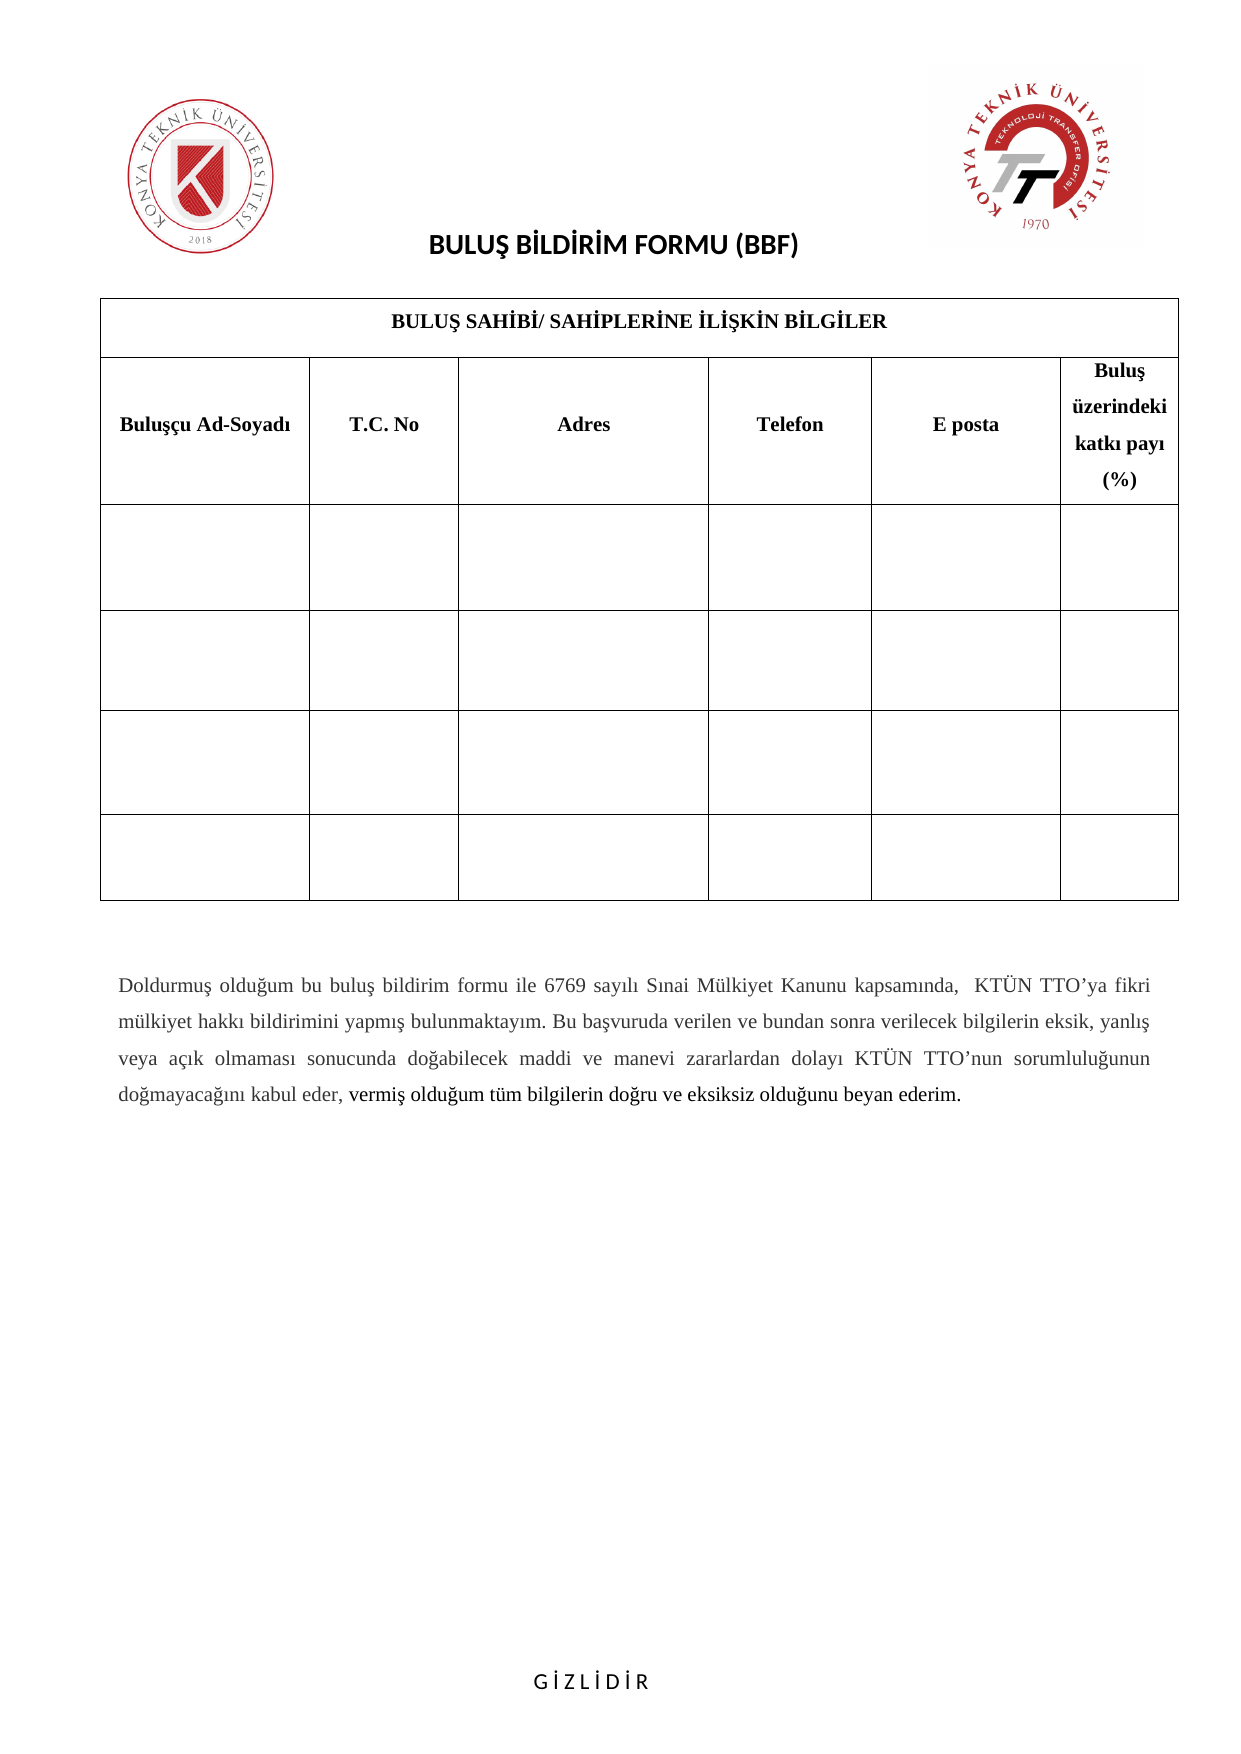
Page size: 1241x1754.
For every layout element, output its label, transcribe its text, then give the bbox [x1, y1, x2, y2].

table_cell [1061, 711, 1178, 813]
table_cell [310, 611, 458, 710]
table_cell [1061, 611, 1178, 710]
picture [122, 96, 278, 255]
table_cell [310, 711, 458, 813]
table_cell [459, 815, 708, 900]
table_cell Adres [459, 358, 708, 504]
table_cell [459, 711, 708, 813]
table_cell [872, 815, 1060, 900]
text Doldurmuş olduğum bu buluş bildirim formu ile 6769 sayılı Sınai Mülkiyet Kanunu kapsamında, KTÜN TTO’ya fikri mülkiyet hakkı bildirimini yapmış bulunmaktayım. Bu başvuruda verilen ve bundan sonra verilecek bilgilerin eksik, yanlış veya açık olmaması sonucunda doğabilecek maddi ve manevi zararlardan dolayı KTÜN TTO’nun sorumluluğunun doğmayacağını kabul eder, vermiş olduğum tüm bilgilerin doğru ve eksiksiz olduğunu beyan ederim. [118, 973, 1152, 1106]
picture [925, 58, 1148, 255]
table_cell [459, 505, 708, 610]
table_cell E posta [872, 358, 1060, 504]
table_cell [101, 505, 309, 610]
table_cell [310, 815, 458, 900]
table_cell [709, 711, 871, 813]
table_cell T.C. No [310, 358, 458, 504]
table_cell [709, 611, 871, 710]
table_cell [101, 611, 309, 710]
table_cell [872, 505, 1060, 610]
table_cell [872, 611, 1060, 710]
table_cell [709, 505, 871, 610]
table_cell [709, 815, 871, 900]
table_cell Buluşçu Ad-Soyadı [101, 358, 309, 504]
table_cell [101, 815, 309, 900]
table_cell Telefon [709, 358, 871, 504]
table_cell [310, 505, 458, 610]
table_cell [101, 711, 309, 813]
table_cell [459, 611, 708, 710]
table_cell Buluş üzerindeki katkı payı (%) [1061, 358, 1178, 504]
table_header BULUŞ SAHİBİ/ SAHİPLERİNE İLİŞKİN BİLGİLER [101, 299, 1178, 357]
table_cell [1061, 505, 1178, 610]
table_cell [872, 711, 1060, 813]
table_cell [1061, 815, 1178, 900]
